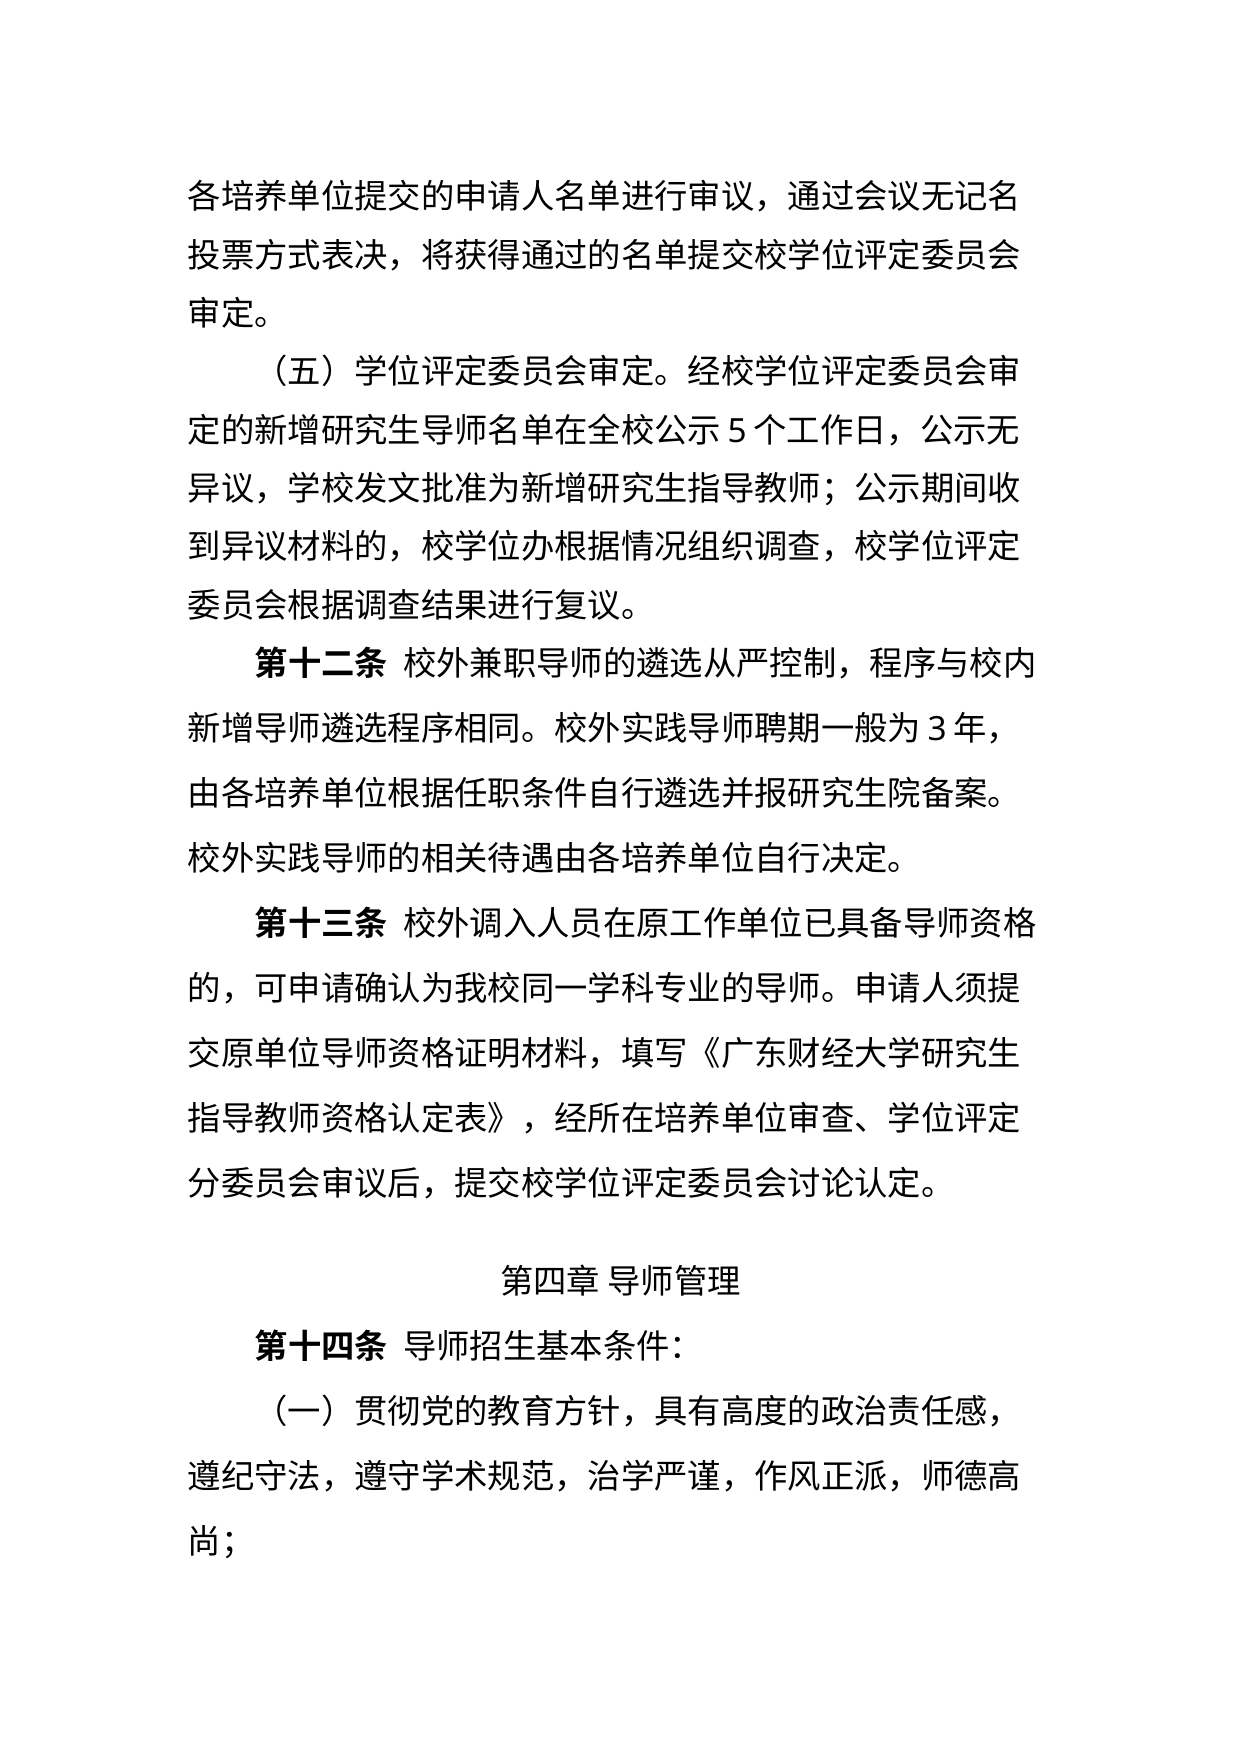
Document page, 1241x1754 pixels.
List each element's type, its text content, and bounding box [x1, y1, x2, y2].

text 第四章 导师管理 [187, 1246, 1053, 1311]
text 第十三条 校外调入人员在原工作单位已具备导师资格的，可申请确认为我校同一学科专业的导师。申请人须提交原单位导师资格证明材料，填写《广东财经大学研究生指导教师资格认定表》，经所在培养单位审查、学位评定分委员会审议后，提交校学位评定委员会讨论认定。 [187, 889, 1053, 1214]
text 第十二条 校外兼职导师的遴选从严控制，程序与校内新增导师遴选程序相同。校外实践导师聘期一般为3年，由各培养单位根据任职条件自行遴选并报研究生院备案。校外实践导师的相关待遇由各培养单位自行决定。 [187, 629, 1053, 889]
text 第十四条 导师招生基本条件： [187, 1311, 1053, 1376]
list （一）贯彻党的教育方针，具有高度的政治责任感，遵纪守法，遵守学术规范，治学严谨，作风正派，师德高尚； [187, 1376, 1053, 1571]
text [187, 162, 1053, 337]
text （五）学位评定委员会审定。经校学位评定委员会审定的新增研究生导师名单在全校公示5个工作日，公示无异议，学校发文批准为新增研究生指导教师；公示期间收到异议材料的，校学位办根据情况组织调查，校学位评定委员会根据调查结果进行复议。 [187, 337, 1053, 629]
